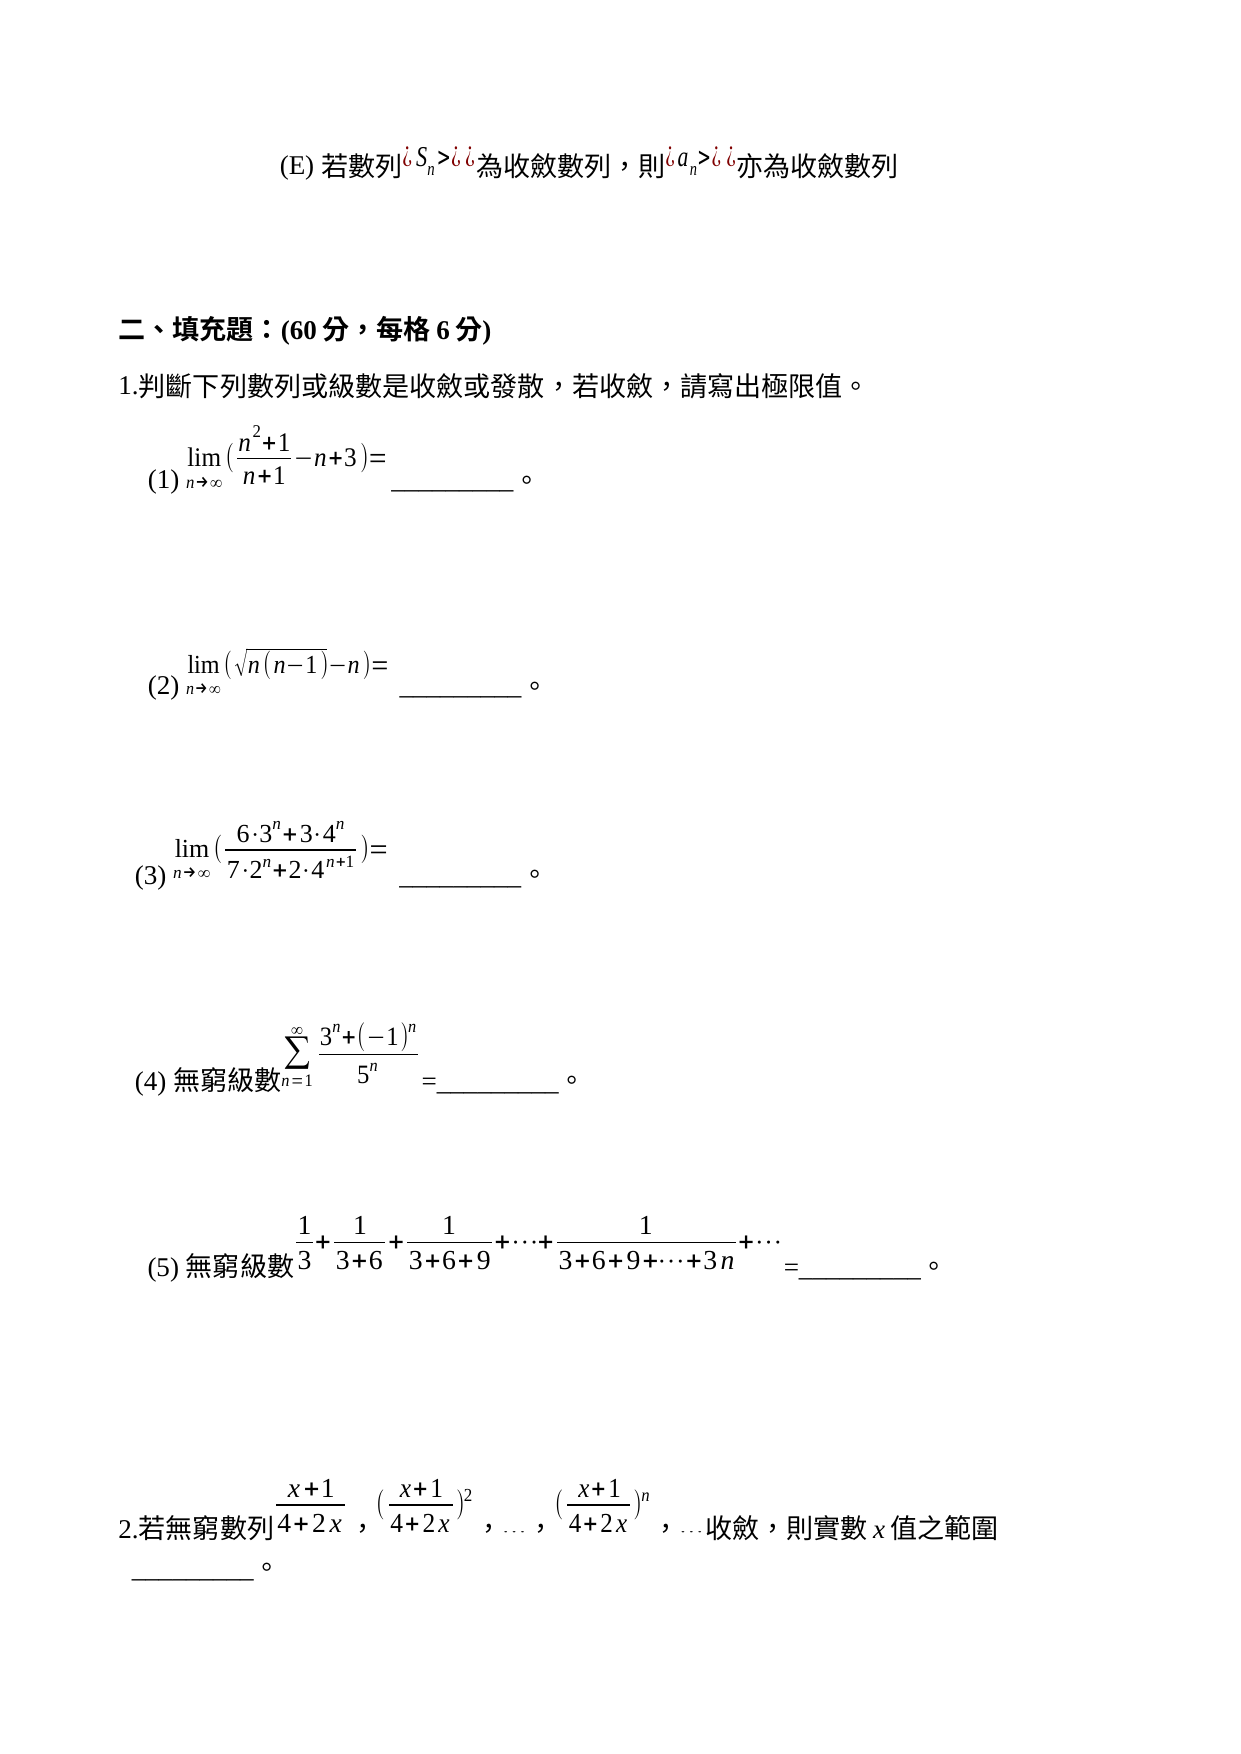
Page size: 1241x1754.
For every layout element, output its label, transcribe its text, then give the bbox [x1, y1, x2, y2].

text (2) _________。 [145, 647, 1122, 722]
text (E) 若數列為收斂數列，則亦為收斂數列 [131, 127, 1122, 202]
text (1) _________。 [145, 422, 1122, 535]
text (5) 無窮級數=_________。 [131, 1211, 1122, 1286]
text 二、填充題：(60分，每格6分) [118, 308, 1122, 347]
text (3) _________。 [118, 815, 1122, 892]
text (4) 無窮級數=_________。 [118, 1017, 1122, 1098]
text 2.若無窮數列，，，，收斂，則實數x值之範圍 _________。 [118, 1473, 1122, 1586]
text 1.判斷下列數列或級數是收斂或發散，若收斂，請寫出極限值。 [118, 347, 1122, 422]
